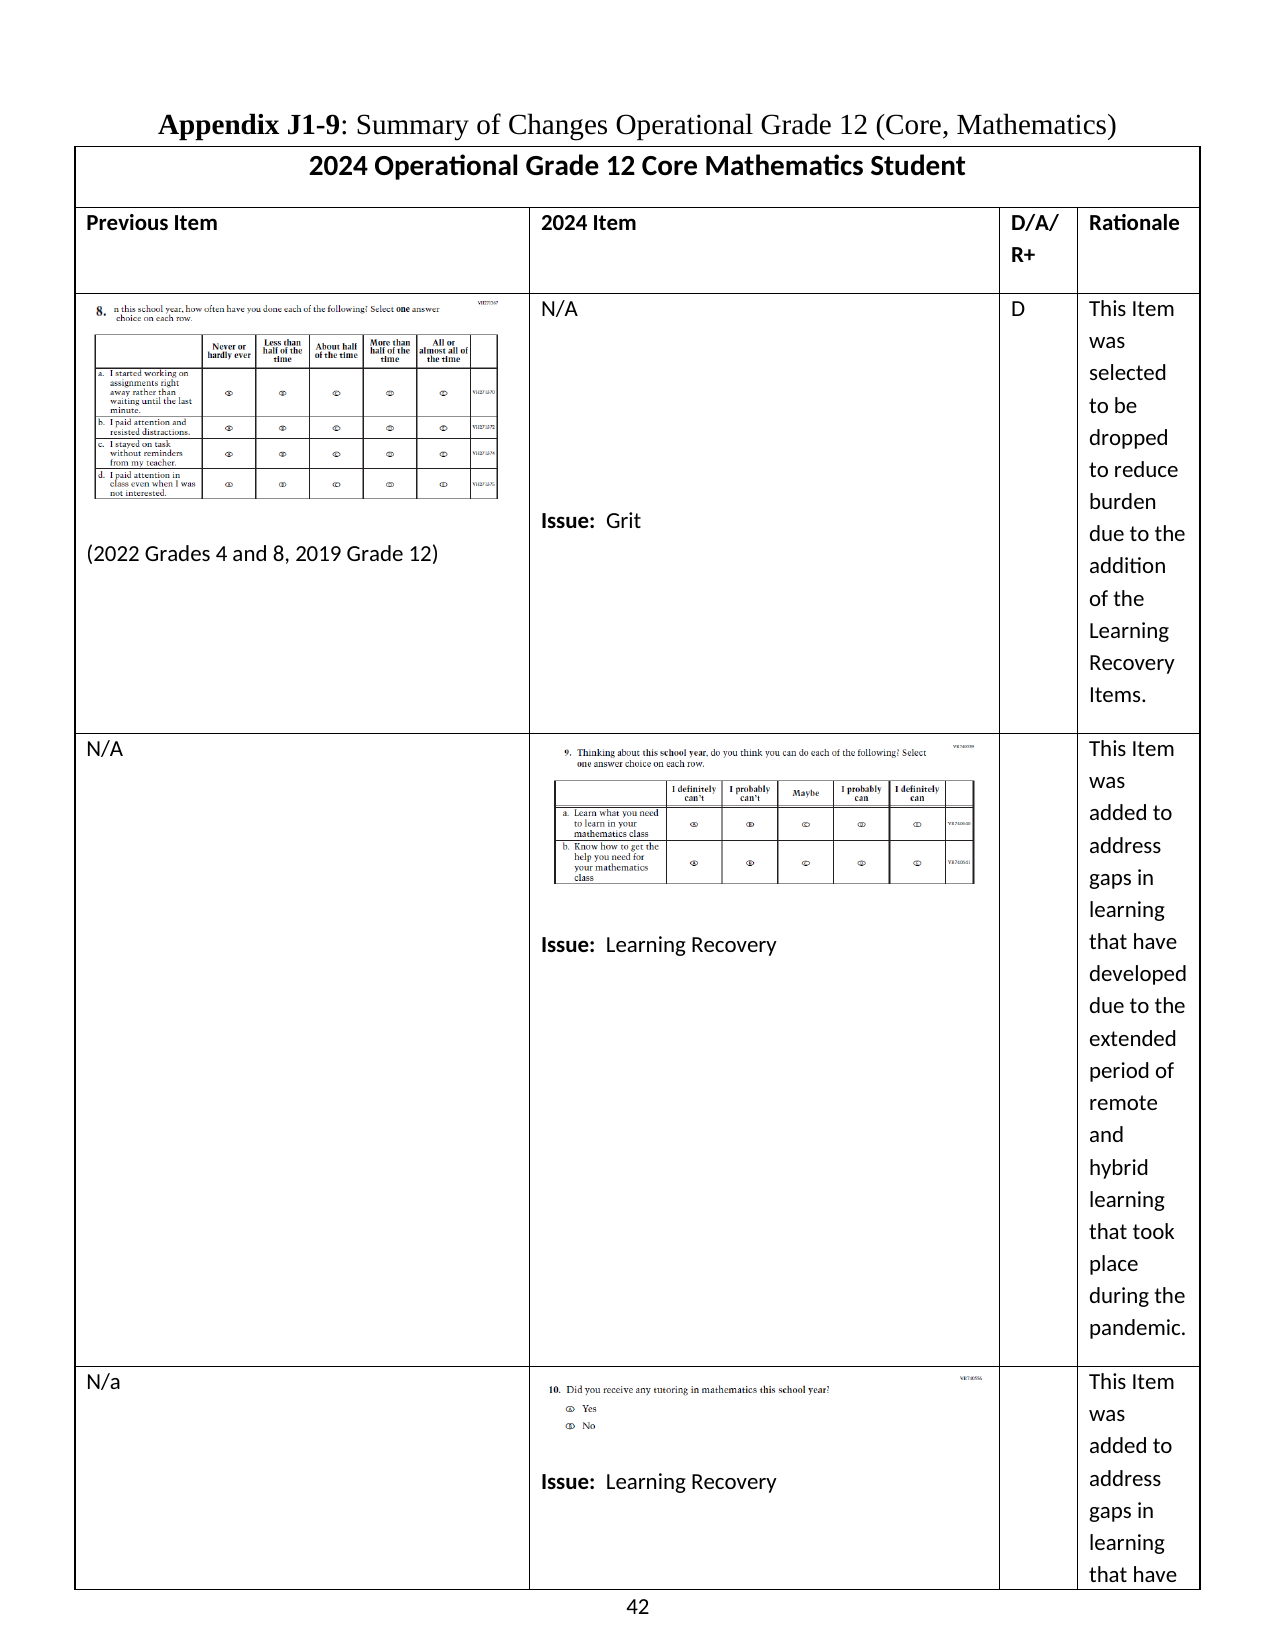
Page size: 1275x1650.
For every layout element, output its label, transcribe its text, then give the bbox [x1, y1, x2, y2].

table_cell (2022 Grades 4 and 8, 2019 Grade 12) [76, 294, 529, 733]
table_cell This Item was selected to be dropped to reduce burden due to the addition of the Learning Recovery Items. [1078, 294, 1199, 733]
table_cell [1078, 1367, 1199, 1588]
subtitle Appendix J1-9: Summary of Changes Operational Grade 12 (Core, Mathematics) [90, 107, 1185, 141]
table_cell 2024 Item [530, 208, 999, 293]
table_cell Rationale [1078, 208, 1199, 293]
table_cell N/a [76, 1367, 529, 1588]
picture [540, 1367, 990, 1443]
table_cell Previous Item [76, 208, 529, 293]
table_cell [530, 1367, 999, 1588]
table_cell D/A/ R+ [1000, 208, 1077, 293]
picture [540, 734, 985, 906]
table_cell N/A Issue: Grit [530, 294, 999, 733]
table_cell D [1000, 294, 1077, 733]
table_cell Issue: Learning Recovery [530, 734, 999, 1366]
table_cell [1000, 734, 1077, 1366]
table_cell N/A [76, 734, 529, 1366]
table_header 2024 Operational Grade 12 Core Mathematics Student [76, 147, 1199, 207]
picture [86, 294, 511, 515]
table_cell [1000, 1367, 1077, 1588]
